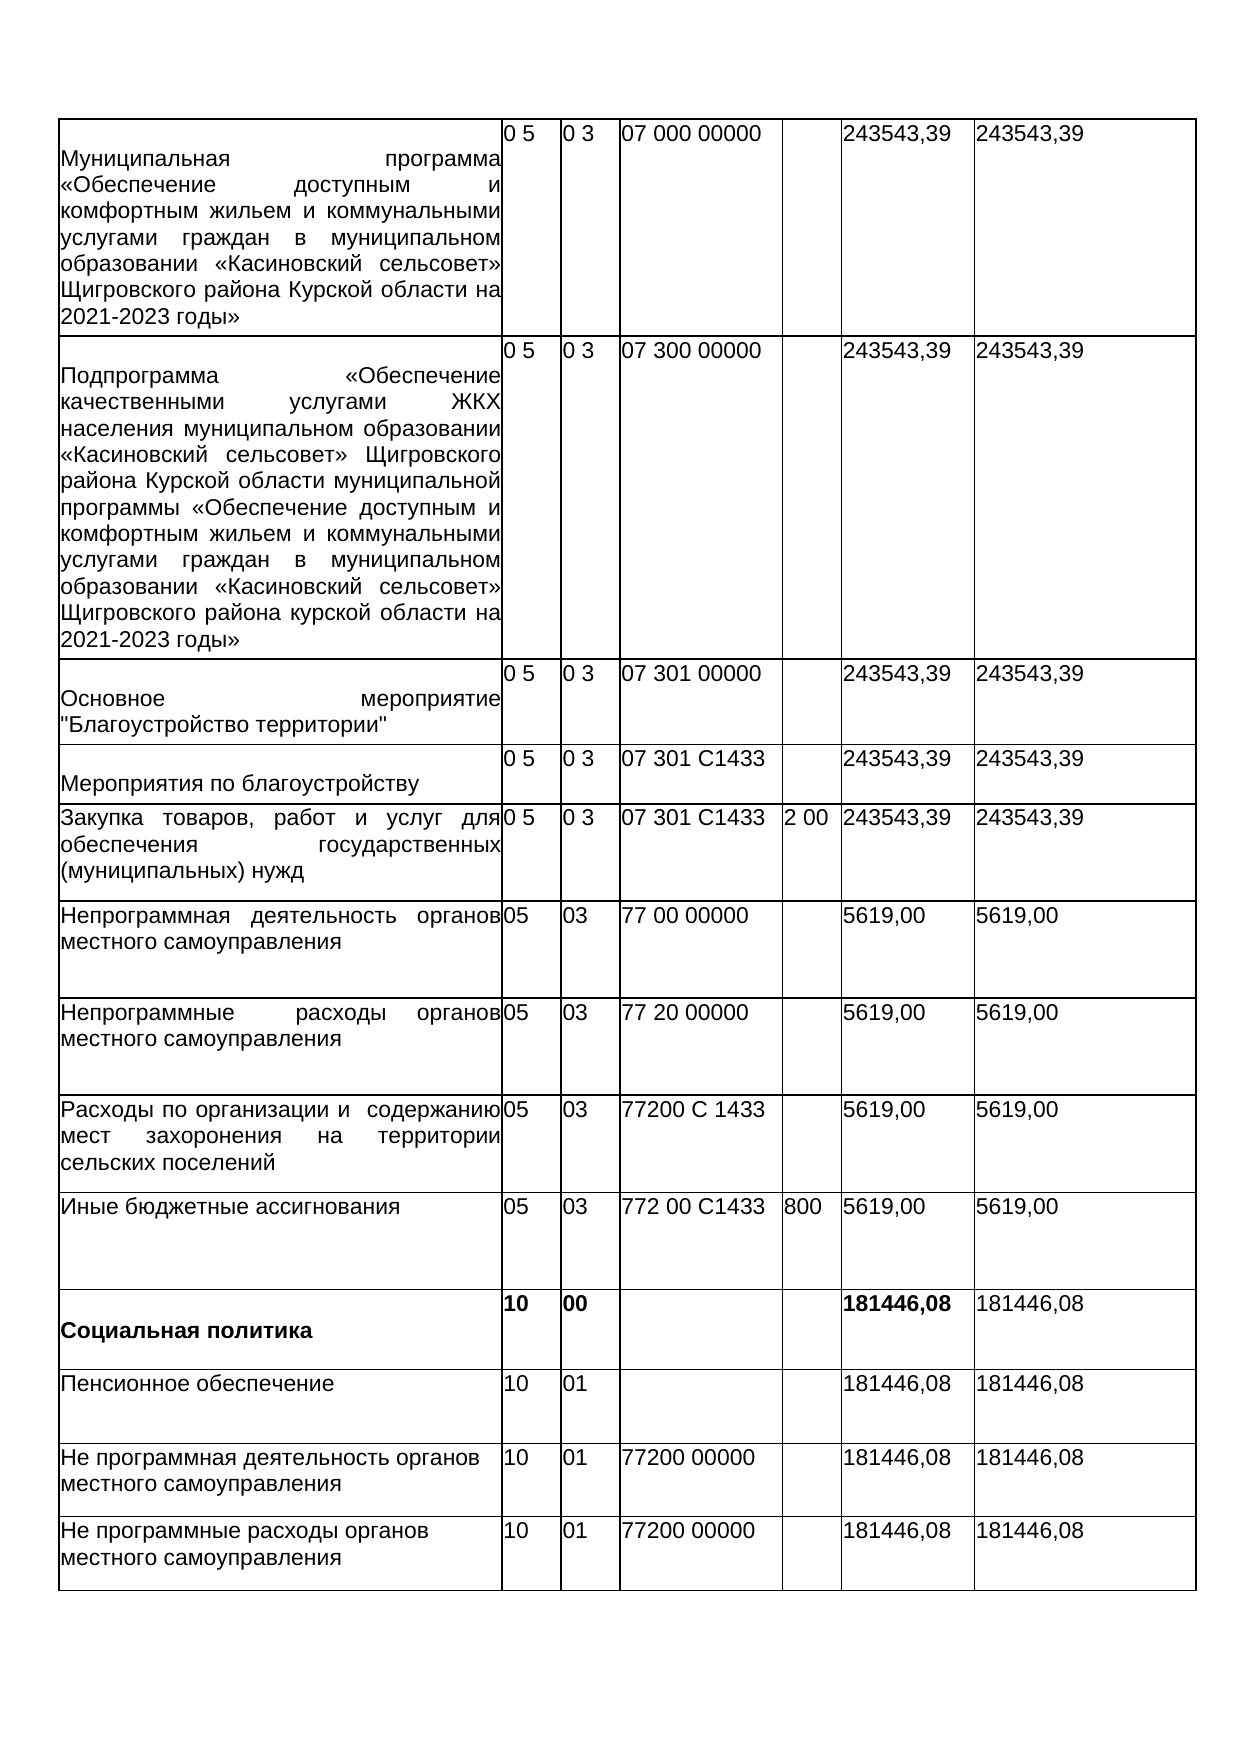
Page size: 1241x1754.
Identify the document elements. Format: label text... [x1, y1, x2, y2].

table_cell 243543,39 [842, 805, 974, 900]
table_cell Мероприятия по благоустройству [60, 745, 501, 803]
table_cell 181446,08 [975, 1370, 1195, 1443]
table_cell 243543,39 [842, 745, 974, 803]
table_cell 243543,39 [975, 120, 1195, 335]
table_cell 05 [503, 1193, 560, 1289]
table_cell 77200 С 1433 [621, 1096, 782, 1192]
table_cell 800 [783, 1193, 841, 1289]
table_cell Иные бюджетные ассигнования [60, 1193, 501, 1289]
table_cell 07 300 00000 [621, 337, 782, 658]
table_cell 181446,08 [842, 1290, 974, 1369]
table_cell 77 00 00000 [621, 902, 782, 997]
table_cell [783, 1096, 841, 1192]
table_cell 05 [503, 902, 560, 997]
table_cell 10 [503, 1517, 560, 1590]
table_cell 181446,08 [842, 1370, 974, 1443]
table_cell Непрограммная деятельность органов местного самоуправления [60, 902, 501, 997]
table_cell 00 [562, 1290, 619, 1369]
table_cell 07 000 00000 [621, 120, 782, 335]
table_cell [783, 902, 841, 997]
table_cell 03 [562, 1096, 619, 1192]
table_cell 0 3 [562, 805, 619, 900]
table_cell 5619,00 [842, 1096, 974, 1192]
table_cell 01 [562, 1370, 619, 1443]
table_cell 243543,39 [842, 337, 974, 658]
table_cell [783, 120, 841, 335]
table_cell 243543,39 [975, 337, 1195, 658]
table_cell Подпрограмма «Обеспечение качественными услугами ЖКХ населения муниципальном образовании «Касиновский сельсовет» Щигровского района Курской области муниципальной программы «Обеспечение доступным и комфортным жильем и коммунальными услугами граждан в муниципальном образовании «Касиновский сельсовет» Щигровского района курской области на 2021-2023 годы» [60, 337, 501, 658]
table_cell 243543,39 [975, 660, 1195, 744]
table_cell 07 301 00000 [621, 660, 782, 744]
table_cell Непрограммные расходы органов местного самоуправления [60, 999, 501, 1094]
table_cell 10 [503, 1444, 560, 1516]
table_cell 5619,00 [975, 1096, 1195, 1192]
table_cell 10 [503, 1370, 560, 1443]
table_cell 10 [503, 1290, 560, 1369]
table_cell 243543,39 [975, 805, 1195, 900]
table_cell 07 301 С1433 [621, 805, 782, 900]
table_cell 03 [562, 902, 619, 997]
table_cell 5619,00 [842, 902, 974, 997]
table_cell 0 3 [562, 120, 619, 335]
table_cell 07 301 С1433 [621, 745, 782, 803]
table_cell 5619,00 [842, 999, 974, 1094]
table_cell 181446,08 [975, 1517, 1195, 1590]
table_cell 5619,00 [975, 1193, 1195, 1289]
table_cell Расходы по организации и содержанию мест захоронения на территории сельских поселений [60, 1096, 501, 1192]
table_cell 243543,39 [975, 745, 1195, 803]
table_cell [783, 1370, 841, 1443]
table_cell 77200 00000 [621, 1444, 782, 1516]
table_cell 243543,39 [842, 120, 974, 335]
table_cell 05 [503, 999, 560, 1094]
table_cell 0 5 [503, 660, 560, 744]
table_cell Не программные расходы органов местного самоуправления [60, 1517, 501, 1590]
table_cell 181446,08 [842, 1517, 974, 1590]
table_cell 0 5 [503, 120, 560, 335]
table_cell 0 3 [562, 337, 619, 658]
table_cell Закупка товаров, работ и услуг для обеспечения государственных (муниципальных) нужд [60, 805, 501, 900]
table_cell 5619,00 [842, 1193, 974, 1289]
table_cell [621, 1290, 782, 1369]
table_cell 0 3 [562, 660, 619, 744]
table_cell [783, 1444, 841, 1516]
table_cell 77200 00000 [621, 1517, 782, 1590]
table_cell Муниципальная программа «Обеспечение доступным и комфортным жильем и коммунальными услугами граждан в муниципальном образовании «Касиновский сельсовет» Щигровского района Курской области на 2021-2023 годы» [60, 120, 501, 335]
table_cell 5619,00 [975, 902, 1195, 997]
table_cell 181446,08 [842, 1444, 974, 1516]
table_cell [783, 999, 841, 1094]
table_cell [783, 1517, 841, 1590]
table_cell [783, 660, 841, 744]
table_cell 181446,08 [975, 1290, 1195, 1369]
table_cell 243543,39 [842, 660, 974, 744]
table_cell 01 [562, 1517, 619, 1590]
table_cell 03 [562, 999, 619, 1094]
table_cell 181446,08 [975, 1444, 1195, 1516]
table_cell 2 00 [783, 805, 841, 900]
table_cell 0 5 [503, 745, 560, 803]
table_cell 0 3 [562, 745, 619, 803]
table_cell 05 [503, 1096, 560, 1192]
table_cell Социальная политика [60, 1290, 501, 1369]
table_cell Не программная деятельность органов местного самоуправления [60, 1444, 501, 1516]
table_cell [783, 1290, 841, 1369]
table_cell [783, 745, 841, 803]
table_cell [783, 337, 841, 658]
table_cell 0 5 [503, 337, 560, 658]
table_cell 77 20 00000 [621, 999, 782, 1094]
table_cell [621, 1370, 782, 1443]
table_cell Основное мероприятие "Благоустройство территории" [60, 660, 501, 744]
table_cell 772 00 С1433 [621, 1193, 782, 1289]
table_cell 01 [562, 1444, 619, 1516]
table_cell 0 5 [503, 805, 560, 900]
table_cell 03 [562, 1193, 619, 1289]
table_cell Пенсионное обеспечение [60, 1370, 501, 1443]
table_cell 5619,00 [975, 999, 1195, 1094]
